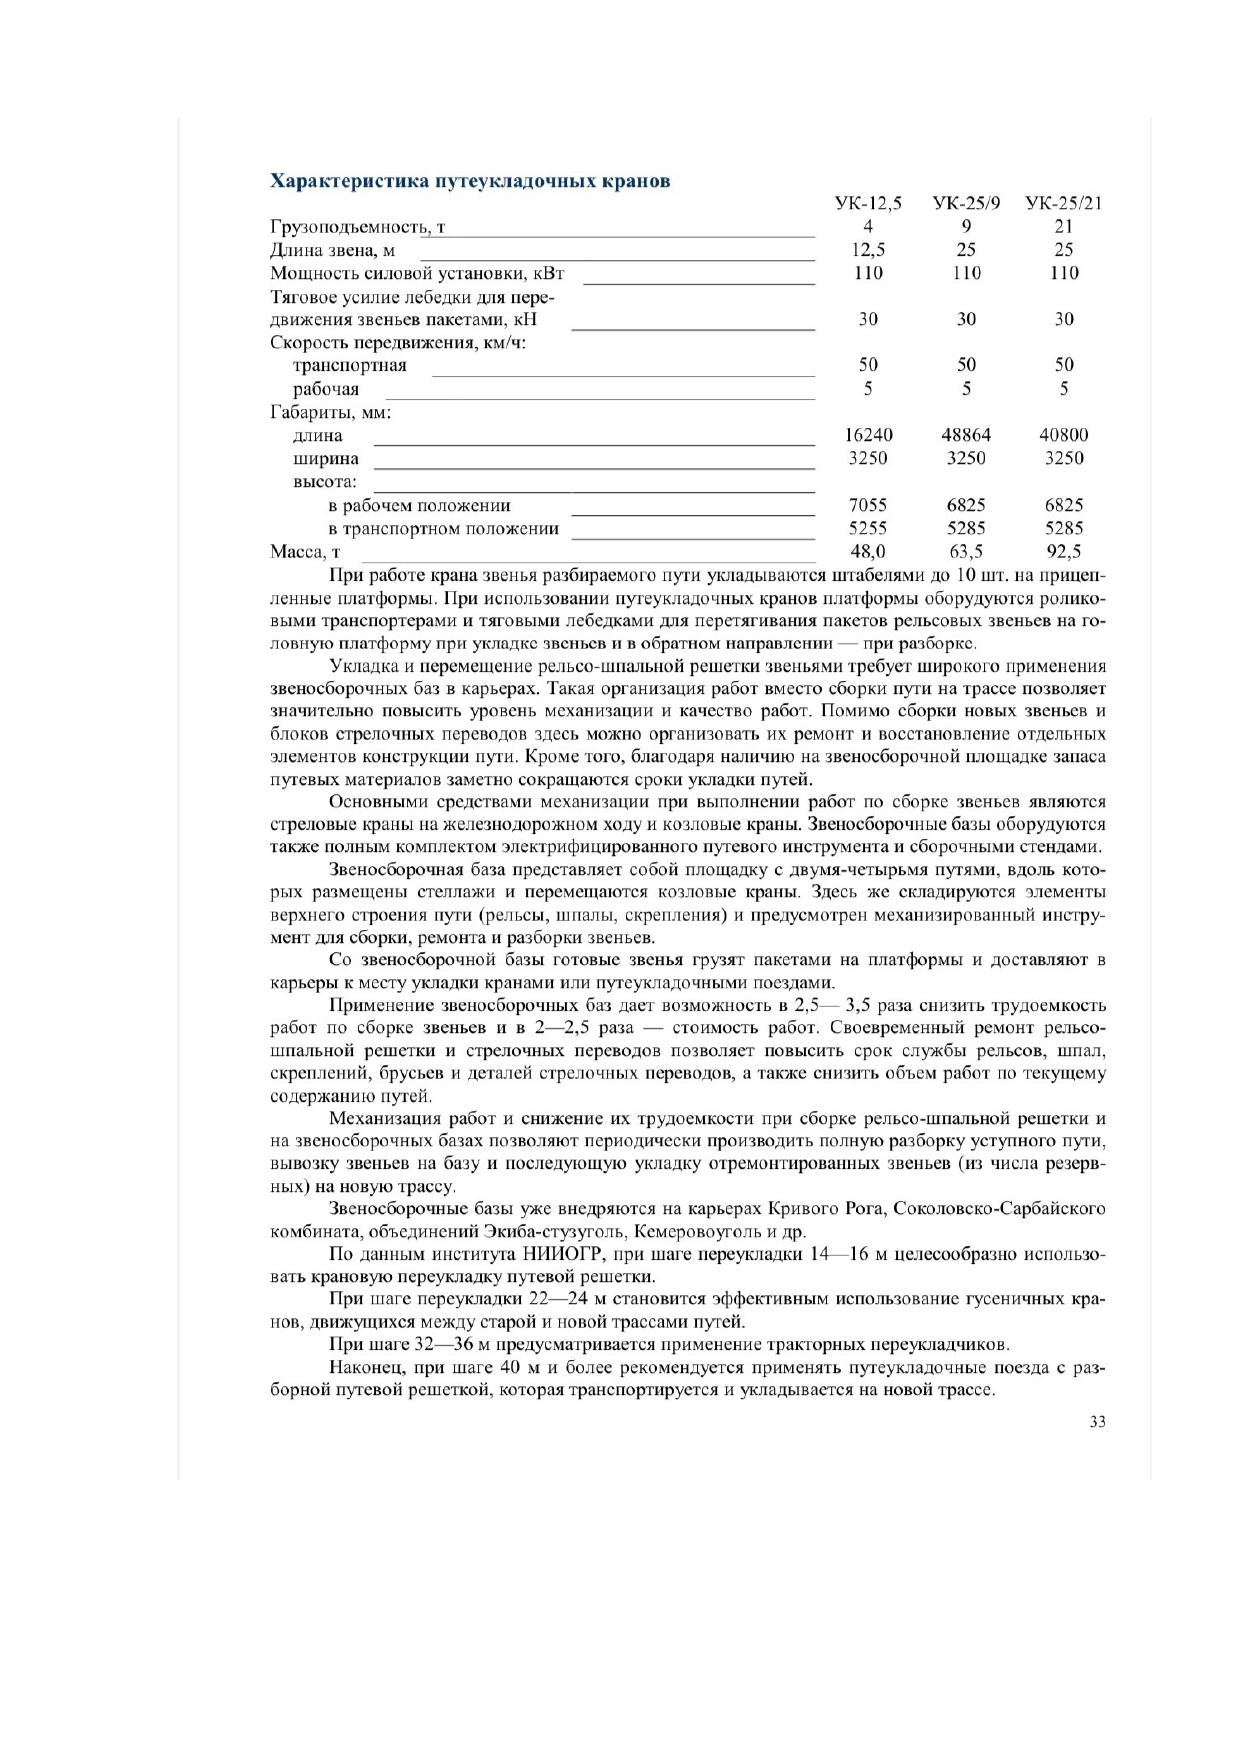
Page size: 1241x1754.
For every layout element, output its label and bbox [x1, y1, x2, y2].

picture [177, 118, 1152, 1480]
